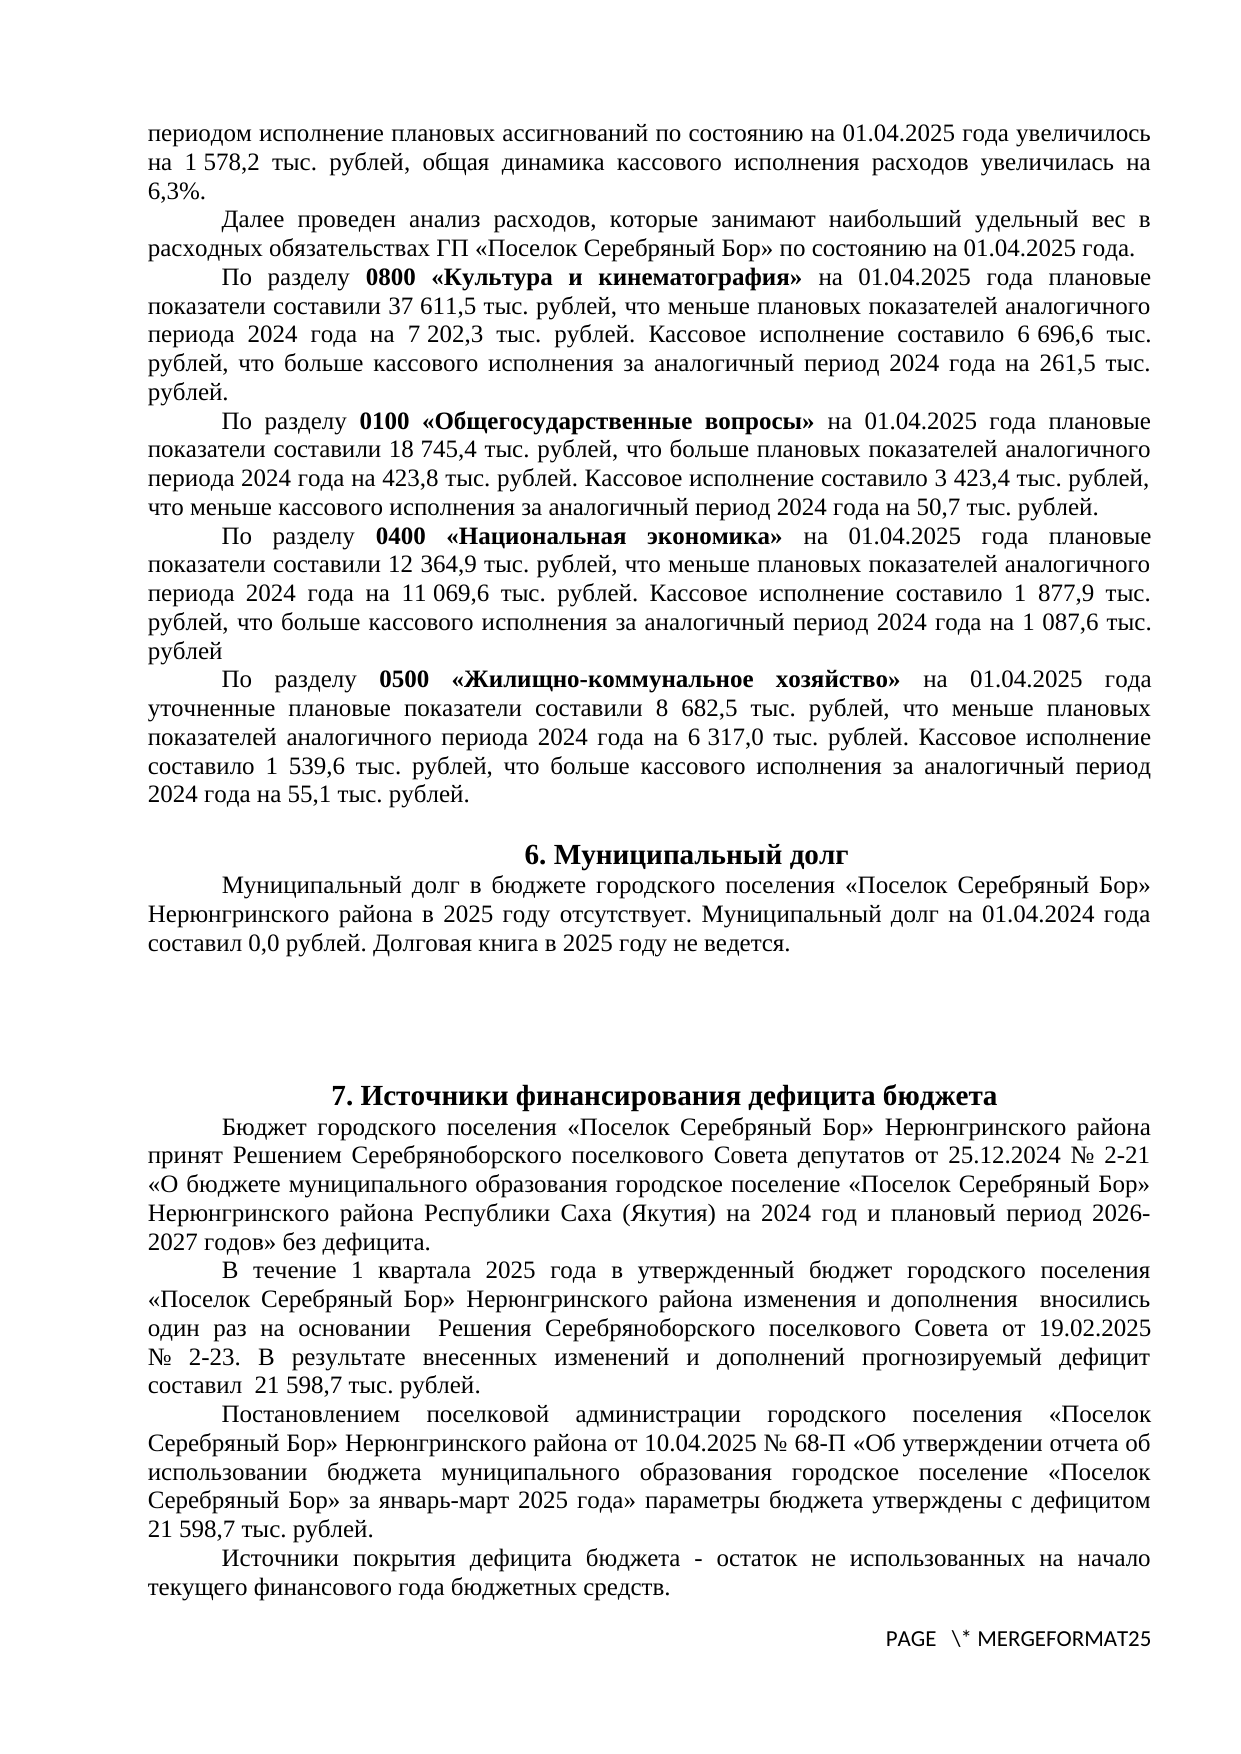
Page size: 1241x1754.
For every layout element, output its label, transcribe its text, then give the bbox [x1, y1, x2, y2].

text Муниципальный долг в бюджете городского поселения «Поселок Серебряный Бор» Нерюнгринского района в 2025 году отсутствует. Муниципальный долг на 01.04.2024 года составил 0,0 рублей. Долговая книга в 2025 году не ведется. [148, 871, 1152, 957]
text По разделу 0800 «Культура и кинематография» на 01.04.2025 года плановые показатели составили 37 611,5 тыс. рублей, что меньше плановых показателей аналогичного периода 2024 года на 7 202,3 тыс. рублей. Кассовое исполнение составило 6 696,6 тыс. рублей, что больше кассового исполнения за аналогичный период 2024 года на 261,5 тыс. рублей. [148, 262, 1152, 406]
text Источники покрытия дефицита бюджета - остаток не использованных на начало текущего финансового года бюджетных средств. [148, 1543, 1152, 1601]
text По разделу 0400 «Национальная экономика» на 01.04.2025 года плановые показатели составили 12 364,9 тыс. рублей, что меньше плановых показателей аналогичного периода 2024 года на 11 069,6 тыс. рублей. Кассовое исполнение составило 1 877,9 тыс. рублей, что больше кассового исполнения за аналогичный период 2024 года на 1 087,6 тыс. рублей [148, 521, 1152, 664]
text По разделу 0100 «Общегосударственные вопросы» на 01.04.2025 года плановые показатели составили 18 745,4 тыс. рублей, что больше плановых показателей аналогичного периода 2024 года на 423,8 тыс. рублей. Кассовое исполнение составило 3 423,4 тыс. рублей, что меньше кассового исполнения за аналогичный период 2024 года на 50,7 тыс. рублей. [148, 406, 1152, 521]
text По разделу 0500 «Жилищно-коммунальное хозяйство» на 01.04.2025 года уточненные плановые показатели составили 8 682,5 тыс. рублей, что меньше плановых показателей аналогичного периода 2024 года на 6 317,0 тыс. рублей. Кассовое исполнение составило 1 539,6 тыс. рублей, что больше кассового исполнения за аналогичный период 2024 года на 55,1 тыс. рублей. [148, 664, 1152, 808]
text Бюджет городского поселения «Поселок Серебряный Бор» Нерюнгринского района принят Решением Серебряноборского поселкового Совета депутатов от 25.12.2024 № 2-21 «О бюджете муниципального образования городское поселение «Поселок Серебряный Бор» Нерюнгринского района Республики Саха (Якутия) на 2024 год и плановый период 2026-2027 годов» без дефицита. [148, 1112, 1152, 1256]
text 7. Источники финансирования дефицита бюджета [177, 1078, 1152, 1112]
text Постановлением поселковой администрации городского поселения «Поселок Серебряный Бор» Нерюнгринского района от 10.04.2025 № 68-П «Об утверждении отчета об использовании бюджета муниципального образования городское поселение «Поселок Серебряный Бор» за январь-март 2025 года» параметры бюджета утверждены с дефицитом 21 598,7 тыс. рублей. [148, 1399, 1152, 1543]
text 6. Муниципальный долг [148, 837, 1152, 871]
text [148, 118, 1152, 204]
text Далее проведен анализ расходов, которые занимают наибольший удельный вес в расходных обязательствах ГП «Поселок Серебряный Бор» по состоянию на 01.04.2025 года. [148, 204, 1152, 262]
text В течение 1 квартала 2025 года в утвержденный бюджет городского поселения «Поселок Серебряный Бор» Нерюнгринского района изменения и дополнения вносились один раз на основании Решения Серебряноборского поселкового Совета от 19.02.2025 № 2-23. В результате внесенных изменений и дополнений прогнозируемый дефицит составил 21 598,7 тыс. рублей. [148, 1256, 1152, 1399]
